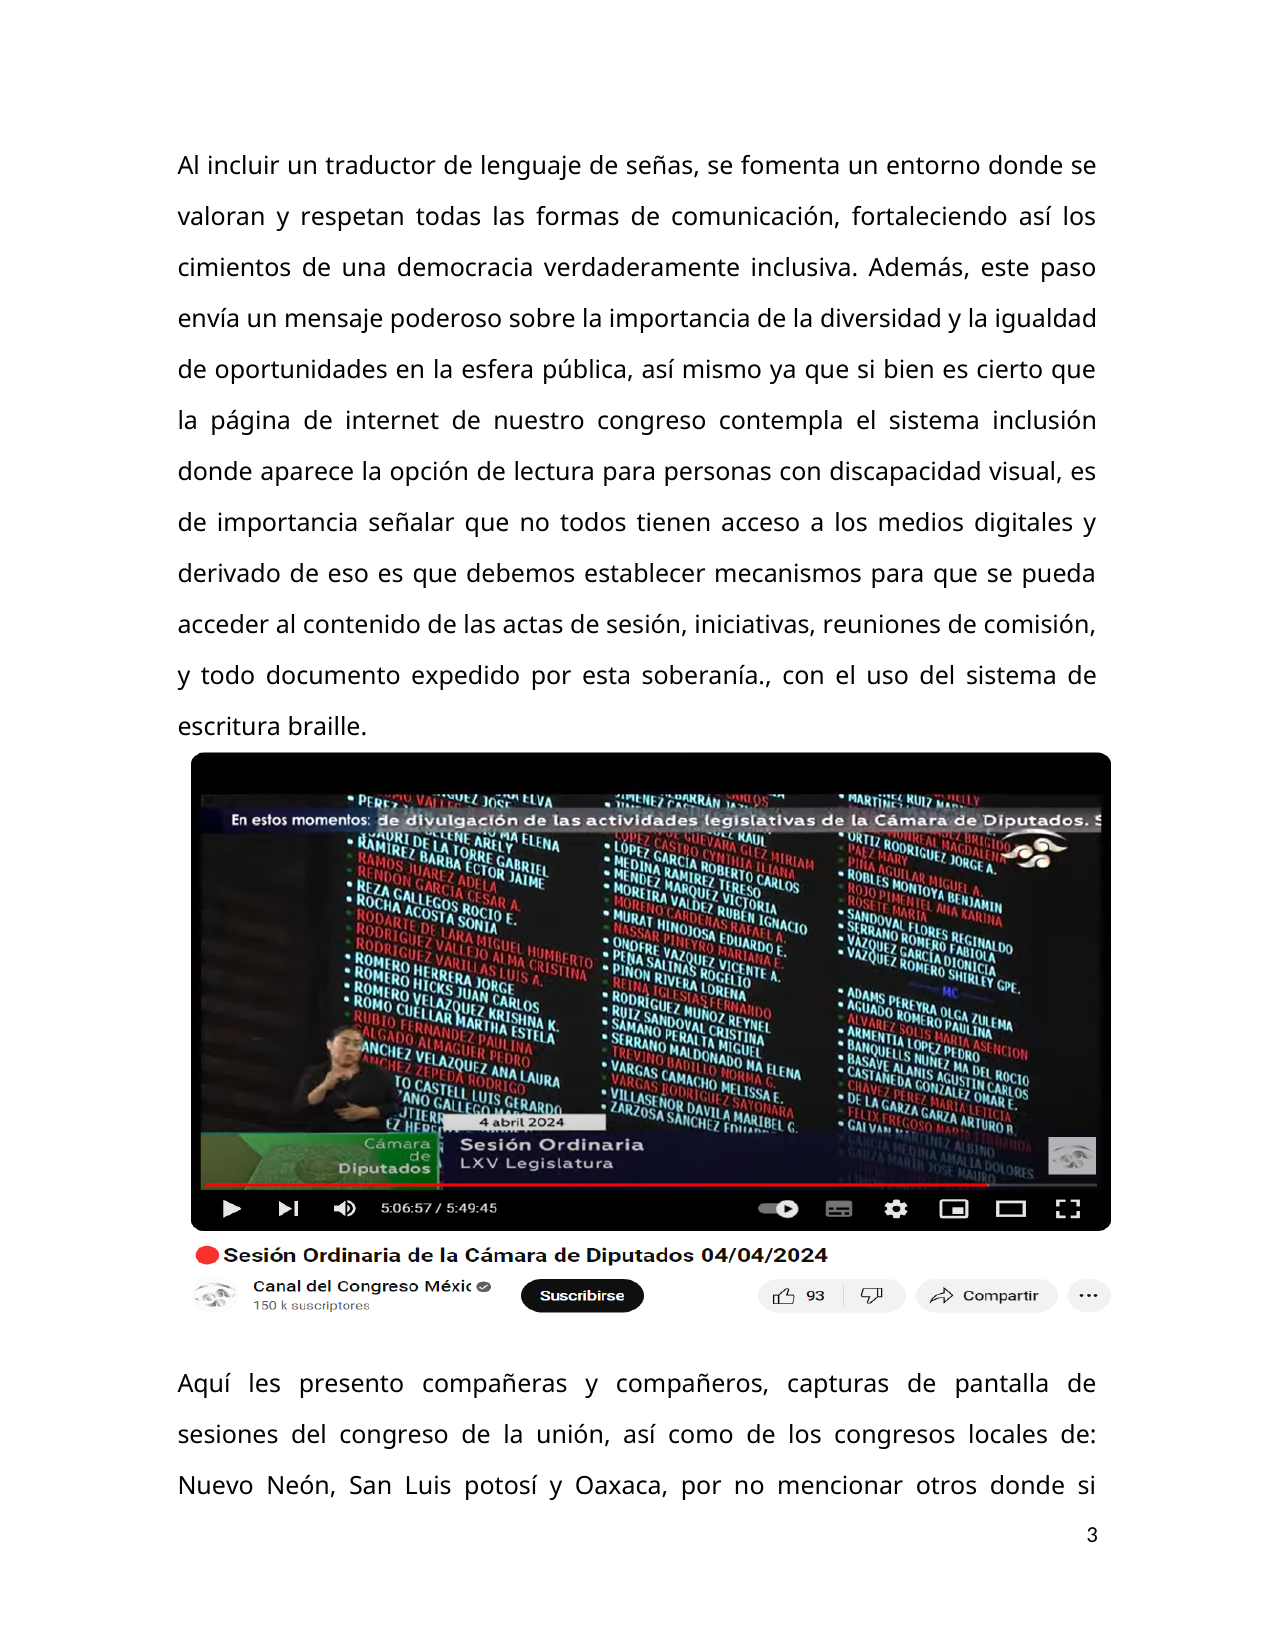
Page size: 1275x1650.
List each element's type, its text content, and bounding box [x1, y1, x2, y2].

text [177, 1315, 1098, 1502]
picture [177, 747, 1134, 1315]
text Al incluir un traductor de lenguaje de señas, se fomenta un entorno donde se valoran y respetan todas las formas de comunicación, fortaleciendo así los cimientos de una democracia verdaderamente inclusiva. Además, este paso envía un mensaje poderoso sobre la importancia de la diversidad y la igualdad de oportunidades en la esfera pública, así mismo ya que si bien es cierto que la página de internet de nuestro congreso contempla el sistema inclusión donde aparece la opción de lectura para personas con discapacidad visual, es de importancia señalar que no todos tienen acceso a los medios digitales y derivado de eso es que debemos establecer mecanismos para que se pueda acceder al contenido de las actas de sesión, iniciativas, reuniones de comisión, y todo documento expedido por esta soberanía., con el uso del sistema de escritura braille. [177, 148, 1098, 743]
